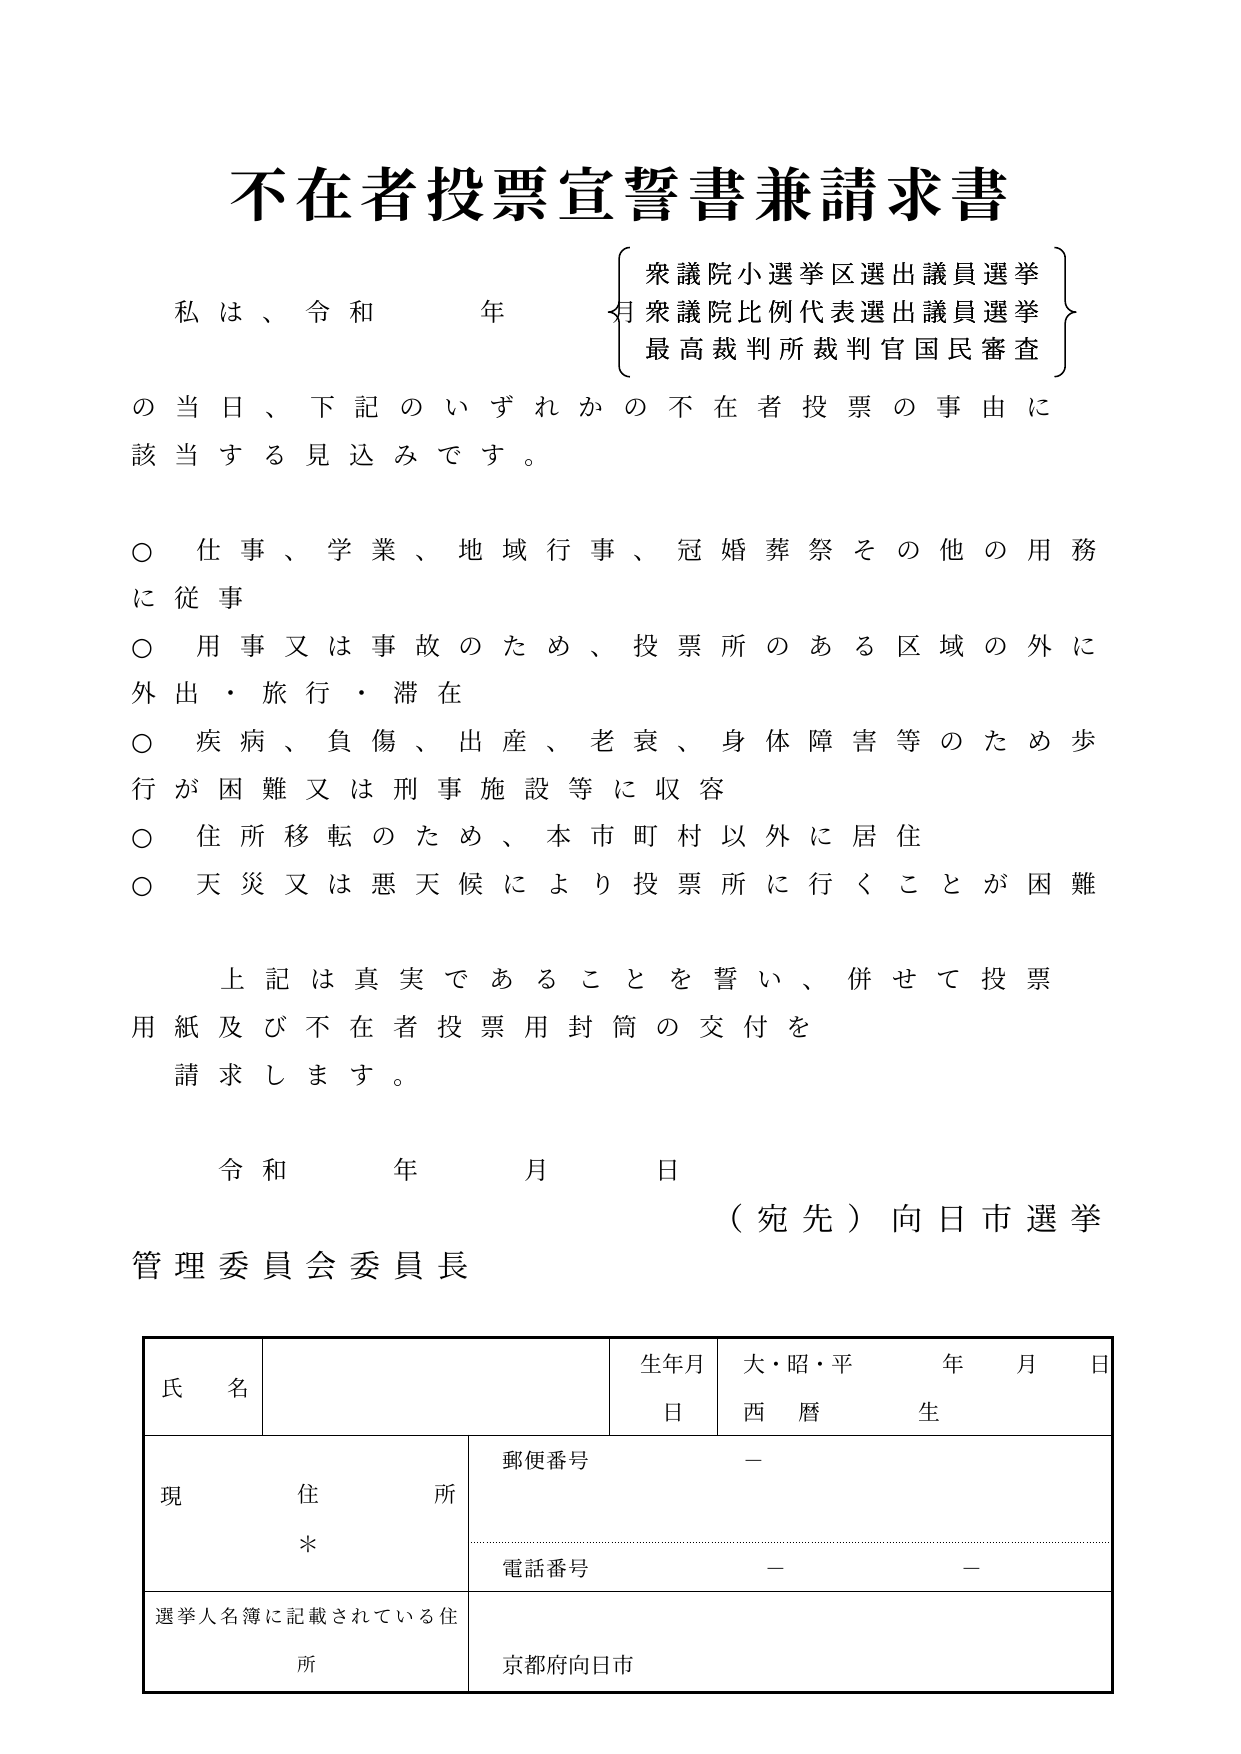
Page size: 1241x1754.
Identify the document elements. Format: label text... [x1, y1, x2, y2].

text ○ 用事又は事故のため、投票所のある区域の外に外出・旅行・滞在 [131, 620, 1115, 716]
table_header [263, 1339, 609, 1434]
table_header 生年月日 [610, 1339, 717, 1434]
table_cell 郵便番号 － [469, 1436, 1111, 1542]
text ○ 疾病、負傷、出産、老衰、身体障害等のため歩行が困難又は刑事施設等に収容 [131, 716, 1115, 811]
text （宛先）向日市選挙管理委員会委員長 [131, 1193, 1115, 1288]
text ○ 仕事、学業、地域行事、冠婚葬祭その他の用務に従事 [131, 525, 1115, 620]
table_cell 京都府向日市 [469, 1592, 1111, 1691]
table_header 大・昭・平 西暦 [718, 1339, 905, 1434]
text 令和 年 月 日 [131, 1145, 1115, 1193]
table_header 氏 名 [145, 1339, 262, 1434]
table_cell 現住所 ＊ [145, 1436, 468, 1591]
text 私は、令和 年 月 日執行の [131, 286, 618, 334]
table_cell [145, 1592, 468, 1691]
text 不在者投票宣誓書兼請求書 [131, 143, 1115, 239]
table_cell 電話番号 － － [469, 1542, 1111, 1591]
text の当日、下記のいずれかの不在者投票の事由に該当する見込みです。 [131, 382, 1071, 477]
text 上記は真実であることを誓い、併せて投票用紙及び不在者投票用封筒の交付を [131, 954, 1071, 1050]
text 請求します。 [131, 1050, 1071, 1097]
text ○ 住所移転のため、本市町村以外に居住 [131, 811, 1115, 859]
table_header 年 月 日生 [905, 1339, 1111, 1434]
text ○ 天災又は悪天候により投票所に行くことが困難 [131, 859, 1115, 907]
